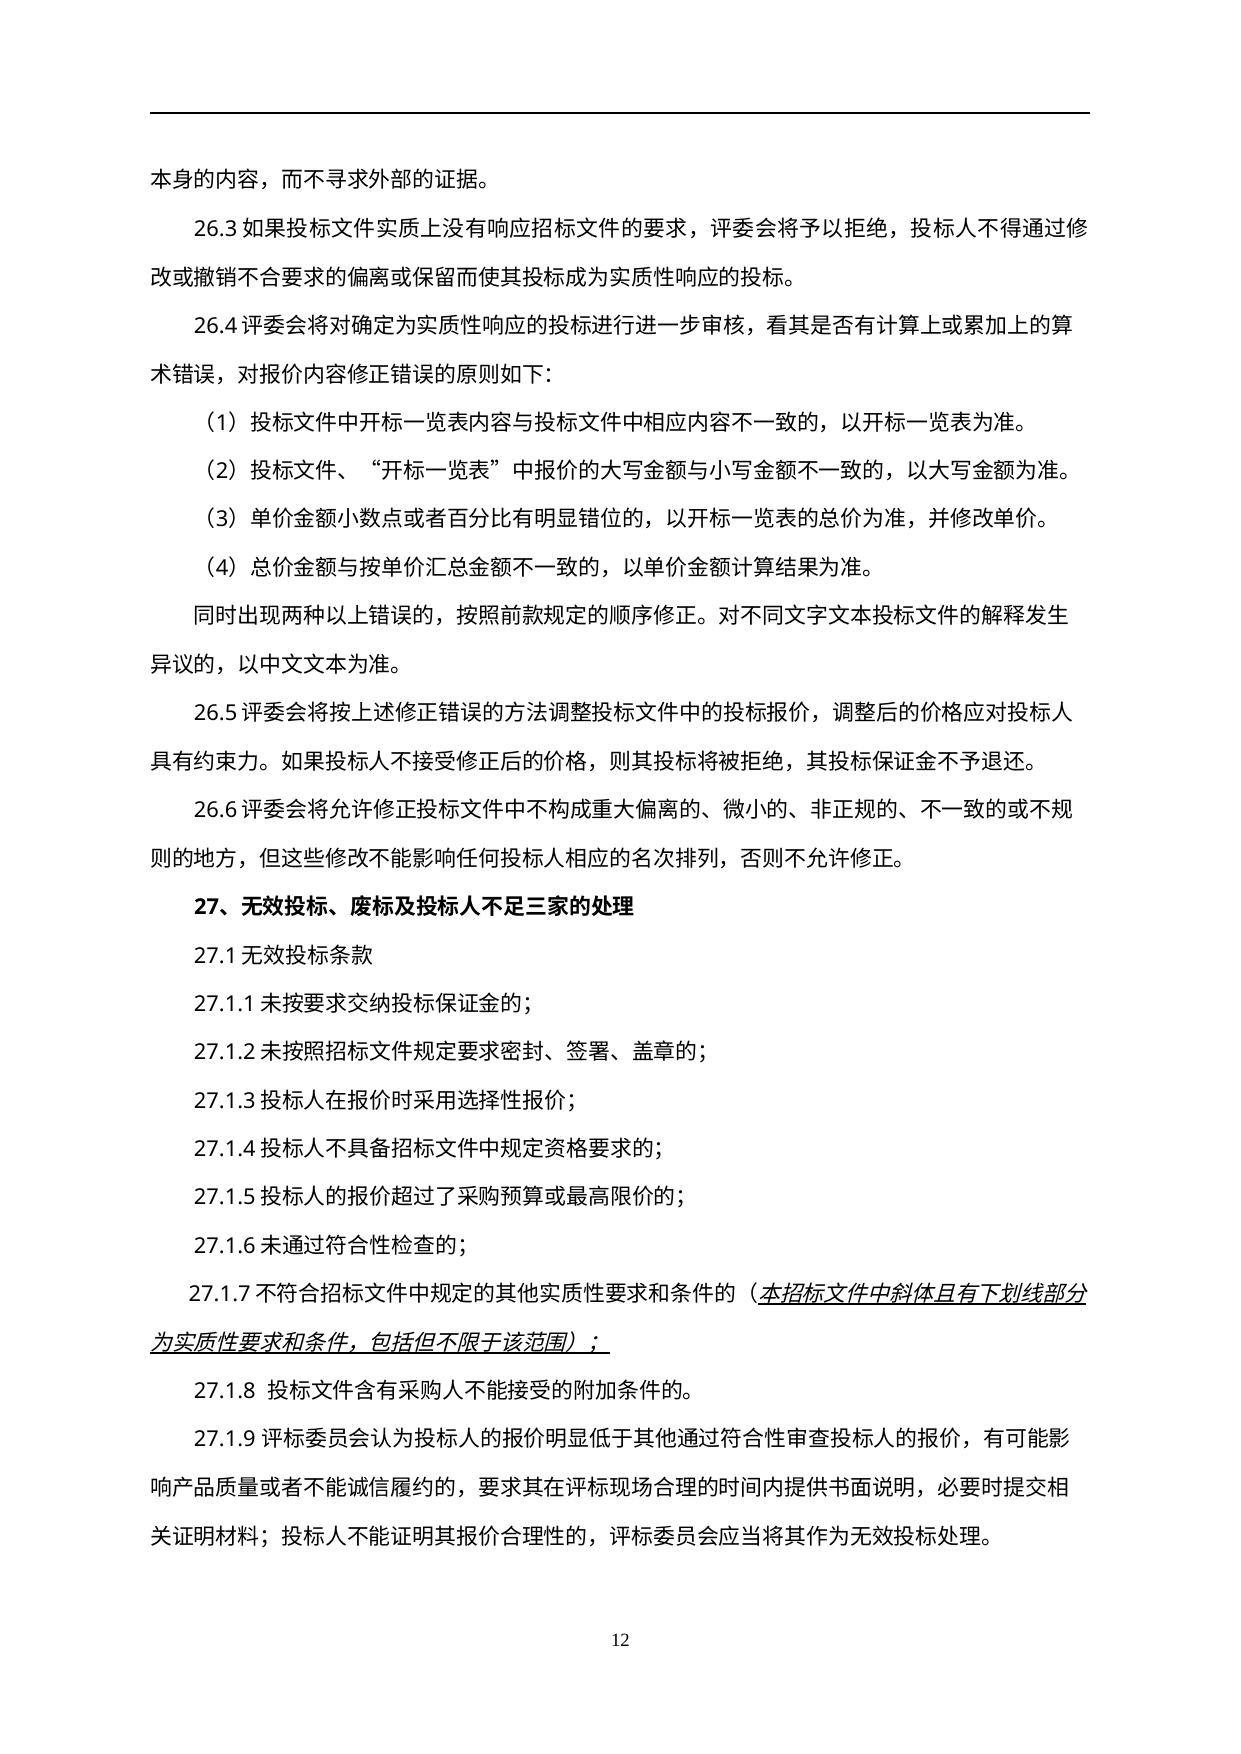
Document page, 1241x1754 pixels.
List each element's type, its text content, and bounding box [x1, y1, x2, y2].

text （4）总价金额与按单价汇总金额不一致的，以单价金额计算结果为准。 [150, 549, 1090, 582]
text 27.1无效投标条款 [150, 937, 1090, 970]
text （1）投标文件中开标一览表内容与投标文件中相应内容不一致的，以开标一览表为准。 [150, 404, 1090, 437]
text 同时出现两种以上错误的，按照前款规定的顺序修正。对不同文字文本投标文件的解释发生异议的，以中文文本为准。 [150, 598, 1090, 679]
text 27.1.1未按要求交纳投标保证金的； [150, 986, 1090, 1018]
text 26.5评委会将按上述修正错误的方法调整投标文件中的投标报价，调整后的价格应对投标人具有约束力。如果投标人不接受修正后的价格，则其投标将被拒绝，其投标保证金不予退还。 [150, 695, 1090, 776]
text 27.1.2未按照招标文件规定要求密封、签署、盖章的； [150, 1034, 1090, 1067]
text 27.1.9 评标委员会认为投标人的报价明显低于其他通过符合性审查投标人的报价，有可能影响产品质量或者不能诚信履约的，要求其在评标现场合理的时间内提供书面说明，必要时提交相关证明材料；投标人不能证明其报价合理性的，评标委员会应当将其作为无效投标处理。 [150, 1421, 1090, 1551]
text 27.1.5投标人的报价超过了采购预算或最高限价的； [150, 1179, 1090, 1212]
text （3）单价金额小数点或者百分比有明显错位的，以开标一览表的总价为准，并修改单价。 [150, 501, 1090, 534]
text 27.1.7不符合招标文件中规定的其他实质性要求和条件的（本招标文件中斜体且有下划线部分为实质性要求和条件，包括但不限于该范围）； [150, 1276, 1090, 1357]
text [150, 162, 1090, 194]
text 26.6评委会将允许修正投标文件中不构成重大偏离的、微小的、非正规的、不一致的或不规则的地方，但这些修改不能影响任何投标人相应的名次排列，否则不允许修正。 [150, 792, 1090, 873]
subtitle 27、无效投标、废标及投标人不足三家的处理 [150, 889, 1090, 922]
text （2）投标文件、“开标一览表”中报价的大写金额与小写金额不一致的，以大写金额为准。 [150, 453, 1090, 485]
text 26.3如果投标文件实质上没有响应招标文件的要求，评委会将予以拒绝，投标人不得通过修改或撤销不合要求的偏离或保留而使其投标成为实质性响应的投标。 [150, 210, 1090, 292]
text 27.1.6未通过符合性检查的； [150, 1227, 1090, 1260]
text 27.1.3投标人在报价时采用选择性报价； [150, 1082, 1090, 1115]
text 27.1.8 投标文件含有采购人不能接受的附加条件的。 [150, 1373, 1090, 1405]
text 26.4评委会将对确定为实质性响应的投标进行进一步审核，看其是否有计算上或累加上的算术错误，对报价内容修正错误的原则如下： [150, 307, 1090, 389]
text 27.1.4投标人不具备招标文件中规定资格要求的； [150, 1131, 1090, 1163]
